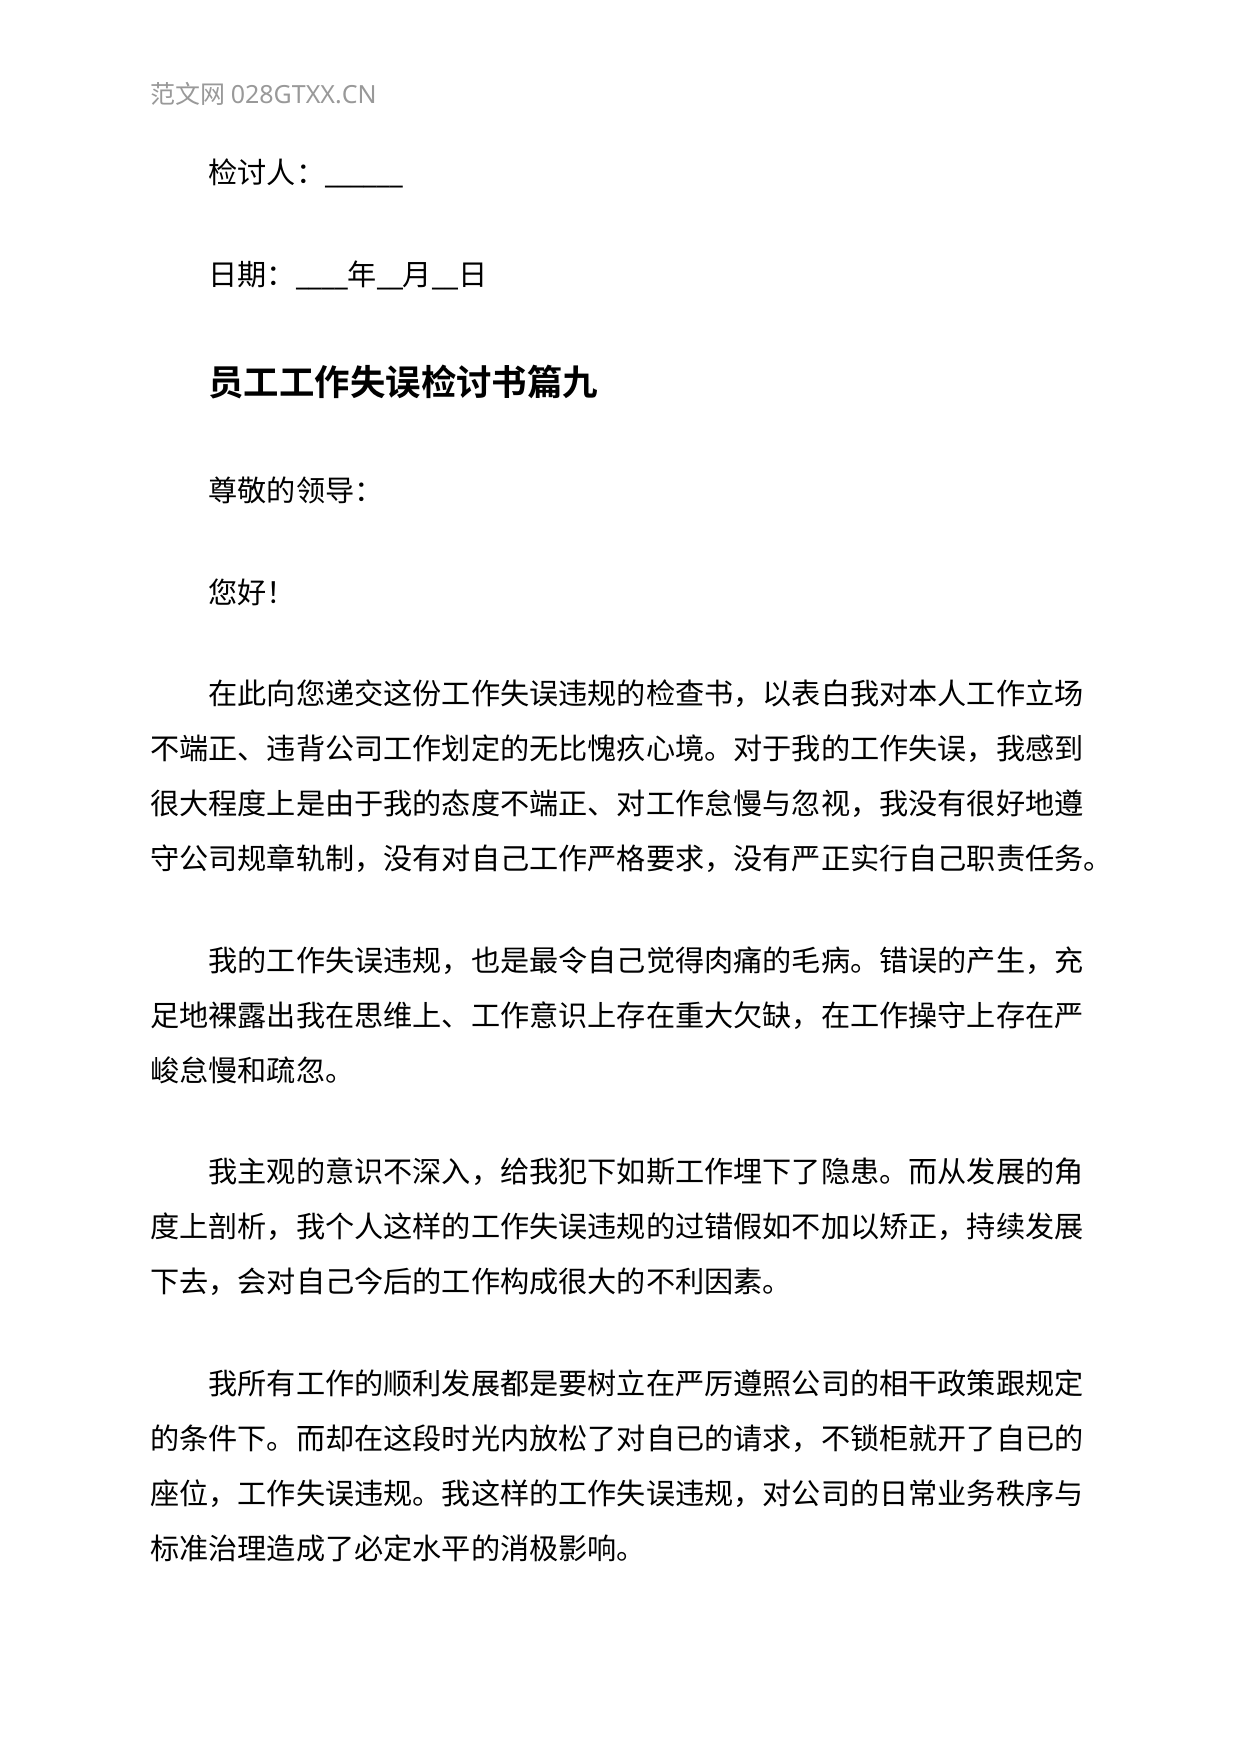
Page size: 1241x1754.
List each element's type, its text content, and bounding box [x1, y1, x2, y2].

text 尊敬的领导： [150, 467, 1090, 510]
text 我所有工作的顺利发展都是要树立在严厉遵照公司的相干政策跟规定的条件下。而却在这段时光内放松了对自已的请求，不锁柜就开了自已的座位，工作失误违规。我这样的工作失误违规，对公司的日常业务秩序与标准治理造成了必定水平的消极影响。 [150, 1361, 1090, 1567]
text 您好！ [150, 569, 1090, 611]
text 员工工作失误检讨书篇九 [150, 354, 1090, 405]
text 我的工作失误违规，也是最令自己觉得肉痛的毛病。错误的产生，充足地裸露出我在思维上、工作意识上存在重大欠缺，在工作操守上存在严峻怠慢和疏忽。 [150, 937, 1090, 1089]
text 检讨人：______ [150, 150, 1090, 192]
text 在此向您递交这份工作失误违规的检查书，以表白我对本人工作立场不端正、违背公司工作划定的无比愧疚心境。对于我的工作失误，我感到很大程度上是由于我的态度不端正、对工作怠慢与忽视，我没有很好地遵守公司规章轨制，没有对自己工作严格要求，没有严正实行自己职责任务。 [150, 671, 1090, 878]
text 日期：____年__月__日 [150, 252, 1090, 294]
text 我主观的意识不深入，给我犯下如斯工作埋下了隐患。而从发展的角度上剖析，我个人这样的工作失误违规的过错假如不加以矫正，持续发展下去，会对自己今后的工作构成很大的不利因素。 [150, 1149, 1090, 1301]
